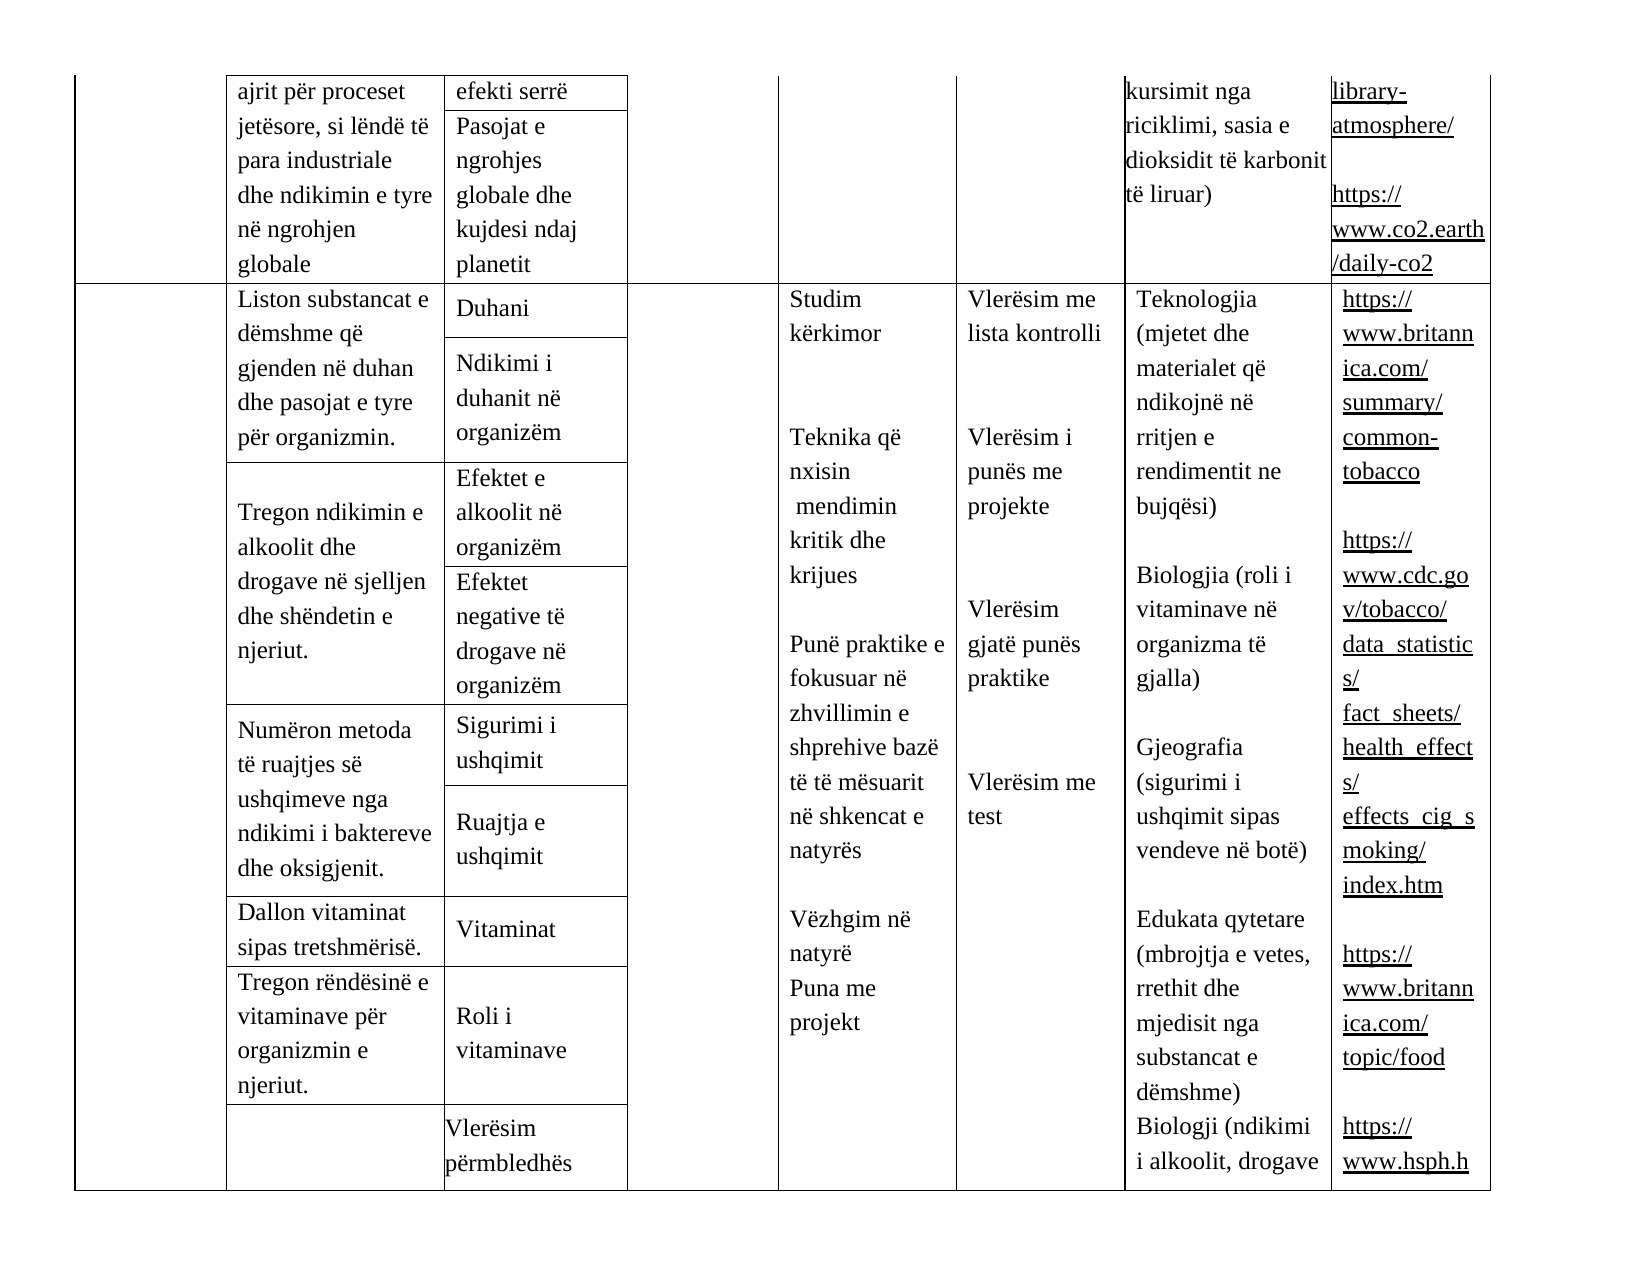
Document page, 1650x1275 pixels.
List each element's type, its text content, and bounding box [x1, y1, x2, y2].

table_cell Tregon ndikimin e alkoolit dhe drogave në sjelljen dhe shëndetin e njeriut. [227, 463, 444, 704]
table_cell Roli i vitaminave [445, 967, 627, 1104]
table_cell Vlerësim me lista kontrolli Vlerësim i punës me projekte Vlerësim gjatë punës praktike Vlerësim me test [957, 284, 1124, 1190]
table_cell Dallon vitaminat sipas tretshmërisë. [227, 897, 444, 966]
table_cell Teknologjia (mjetet dhe materialet që ndikojnë në rritjen e rendimentit ne bujqësi) Biologjia (roli i vitaminave në organizma të gjalla) Gjeografia (sigurimi i ushqimit sipas vendeve në botë) Edukata qytetare (mbrojtja e vetes, rrethit dhe mjedisit nga substancat e dëmshme) Biologji (ndikimi i alkoolit, drogave dhe duhanit në organizëm) [1126, 284, 1331, 1190]
table_cell Sigurimi i ushqimit [445, 705, 627, 784]
table_cell Vitaminat [445, 897, 627, 966]
table_cell https://www.britannica.com/summary/common-tobacco https://www.cdc.gov/tobacco/data_statistics/fact_sheets/health_effects/effects_cig_smoking/index.htm https://www.britannica.com/topic/food https://www.hsph.harvard.edu/nutritionsource/vitamins/ [1332, 284, 1490, 1190]
table_cell [227, 1105, 444, 1190]
table_cell [628, 284, 778, 1190]
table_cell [445, 76, 627, 110]
table_cell Efektet e alkoolit në organizëm [445, 463, 627, 566]
table_cell Studim kërkimor Teknika që nxisin mendimin kritik dhe krijues Punë praktike e fokusuar në zhvillimin e shprehive bazë të të mësuarit në shkencat e natyrës Vëzhgim në natyrë Puna me projekt [779, 284, 956, 1190]
table_cell [76, 284, 226, 1190]
table_cell Numëron metoda të ruajtjes së ushqimeve nga ndikimi i baktereve dhe oksigjenit. [227, 705, 444, 896]
table_cell Pasojat e ngrohjes globale dhe kujdesi ndaj planetit [445, 111, 627, 283]
table_cell Ndikimi i duhanit në organizëm [445, 338, 627, 462]
table_cell Liston substancat e dëmshme që gjenden në duhan dhe pasojat e tyre për organizmin. [227, 284, 444, 462]
table_cell Tregon rëndësinë e vitaminave për organizmin e njeriut. [227, 967, 444, 1104]
table_cell Duhani [445, 284, 627, 337]
table_cell Efektet negative të drogave në organizëm [445, 567, 627, 704]
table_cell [227, 76, 444, 283]
table_cell Ruajtja e ushqimit [445, 786, 627, 896]
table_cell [445, 1105, 627, 1190]
